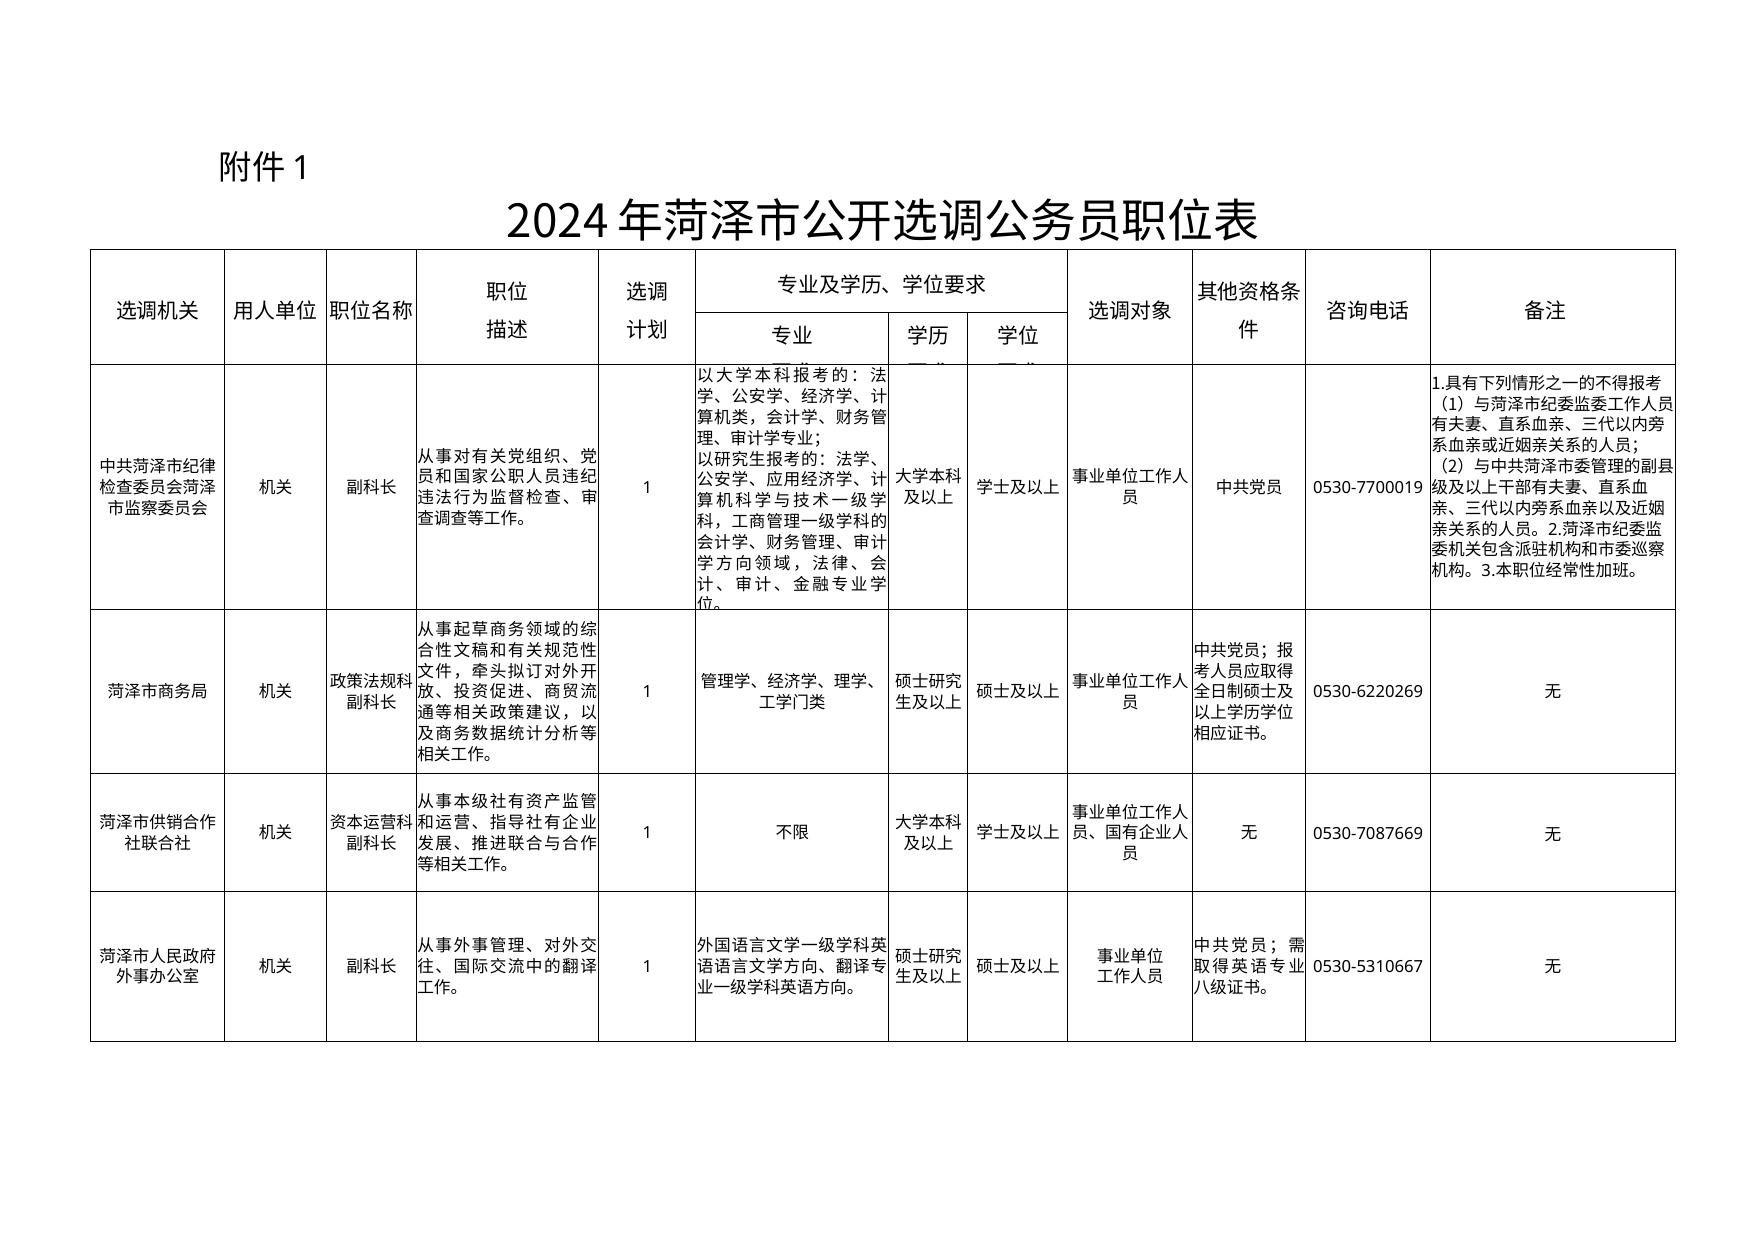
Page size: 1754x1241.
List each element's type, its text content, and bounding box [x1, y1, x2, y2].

table_cell 以大学本科报考的：法学、公安学、经济学、计算机类，会计学、财务管理、审计学专业； 以研究生报考的：法学、公安学、应用经济学、计算机科学与技术一级学科，工商管理一级学科的会计学、财务管理、审计学方向领域，法律、会计、审计、金融专业学位。 [696, 365, 888, 609]
table_cell 从事对有关党组织、党员和国家公职人员违纪违法行为监督检查、审查调查等工作。 [417, 365, 598, 609]
table_cell 1 [599, 892, 695, 1041]
table_header 选调 计划 [599, 250, 695, 364]
table_header 职位 描述 [417, 250, 598, 364]
table_header 选调对象 [1068, 250, 1192, 364]
table_cell 无 [1193, 774, 1305, 891]
table_cell 从事外事管理、对外交往、国际交流中的翻译工作。 [417, 892, 598, 1041]
table_cell 事业单位工作人员 [1068, 365, 1192, 609]
table_cell 管理学、经济学、理学、工学门类 [696, 610, 888, 773]
table_cell 资本运营科 副科长 [327, 774, 416, 891]
table_cell 学位 要求 [968, 313, 1067, 364]
table_header 其他资格条件 [1193, 250, 1305, 364]
table_header 咨询电话 [1306, 250, 1430, 364]
table_header 备注 [1431, 250, 1675, 364]
table_cell 中共党员；需取得英语专业八级证书。 [1193, 892, 1305, 1041]
table_cell 从事本级社有资产监管和运营、指导社有企业发展、推进联合与合作等相关工作。 [417, 774, 598, 891]
table_cell 1.具有下列情形之一的不得报考（1）与菏泽市纪委监委工作人员有夫妻、直系血亲、三代以内旁系血亲或近姻亲关系的人员；（2）与中共菏泽市委管理的副县级及以上干部有夫妻、直系血亲、三代以内旁系血亲以及近姻亲关系的人员。2.菏泽市纪委监委机关包含派驻机构和市委巡察机构。3.本职位经常性加班。 [1431, 365, 1675, 609]
text 附件1 [218, 133, 1547, 191]
table_cell 学士及以上 [968, 774, 1067, 891]
table_cell 政策法规科副科长 [327, 610, 416, 773]
table_cell 中共菏泽市纪律检查委员会菏泽市监察委员会 [91, 365, 224, 609]
table_cell 从事起草商务领域的综合性文稿和有关规范性文件，牵头拟订对外开放、投资促进、商贸流通等相关政策建议，以及商务数据统计分析等相关工作。 [417, 610, 598, 773]
table_cell 大学本科 及以上 [889, 774, 967, 891]
text 2024年菏泽市公开选调公务员职位表 [218, 191, 1547, 249]
table_cell 事业单位 工作人员 [1068, 892, 1192, 1041]
table_cell 专业 要求 [696, 313, 888, 364]
table_cell 硕士研究生及以上 [889, 610, 967, 773]
table_cell 机关 [225, 610, 326, 773]
table_cell 中共党员 [1193, 365, 1305, 609]
table_cell 外国语言文学一级学科英语语言文学方向、翻译专业一级学科英语方向。 [696, 892, 888, 1041]
table_cell 不限 [696, 774, 888, 891]
table_cell 无 [1431, 774, 1675, 891]
table_cell 0530-6220269 [1306, 610, 1430, 773]
table_header 职位名称 [327, 250, 416, 364]
table_cell 学历 要求 [889, 313, 967, 364]
table_cell 菏泽市人民政府外事办公室 [91, 892, 224, 1041]
table_cell 菏泽市供销合作社联合社 [91, 774, 224, 891]
table_cell 机关 [225, 892, 326, 1041]
table_cell 无 [1431, 892, 1675, 1041]
table_header 用人单位 [225, 250, 326, 364]
table_cell 1 [599, 365, 695, 609]
table_cell 学士及以上 [968, 365, 1067, 609]
table_cell 1 [599, 774, 695, 891]
table_cell 硕士及以上 [968, 610, 1067, 773]
table_cell 机关 [225, 774, 326, 891]
table_cell 0530-7087669 [1306, 774, 1430, 891]
table_cell 0530-7700019 [1306, 365, 1430, 609]
table_cell 副科长 [327, 365, 416, 609]
table_cell 机关 [225, 365, 326, 609]
table_cell 大学本科及以上 [889, 365, 967, 609]
table_header 选调机关 [91, 250, 224, 364]
table_cell 事业单位工作人员 [1068, 610, 1192, 773]
table_header 专业及学历、学位要求 [696, 250, 1067, 312]
table_cell 0530-5310667 [1306, 892, 1430, 1041]
table_cell 菏泽市商务局 [91, 610, 224, 773]
table_cell 1 [599, 610, 695, 773]
table_cell 中共党员；报考人员应取得全日制硕士及以上学历学位相应证书。 [1193, 610, 1305, 773]
table_cell 硕士及以上 [968, 892, 1067, 1041]
table_cell 无 [1431, 610, 1675, 773]
table_cell 事业单位工作人员、国有企业人员 [1068, 774, 1192, 891]
table_cell 副科长 [327, 892, 416, 1041]
table_cell 硕士研究生及以上 [889, 892, 967, 1041]
